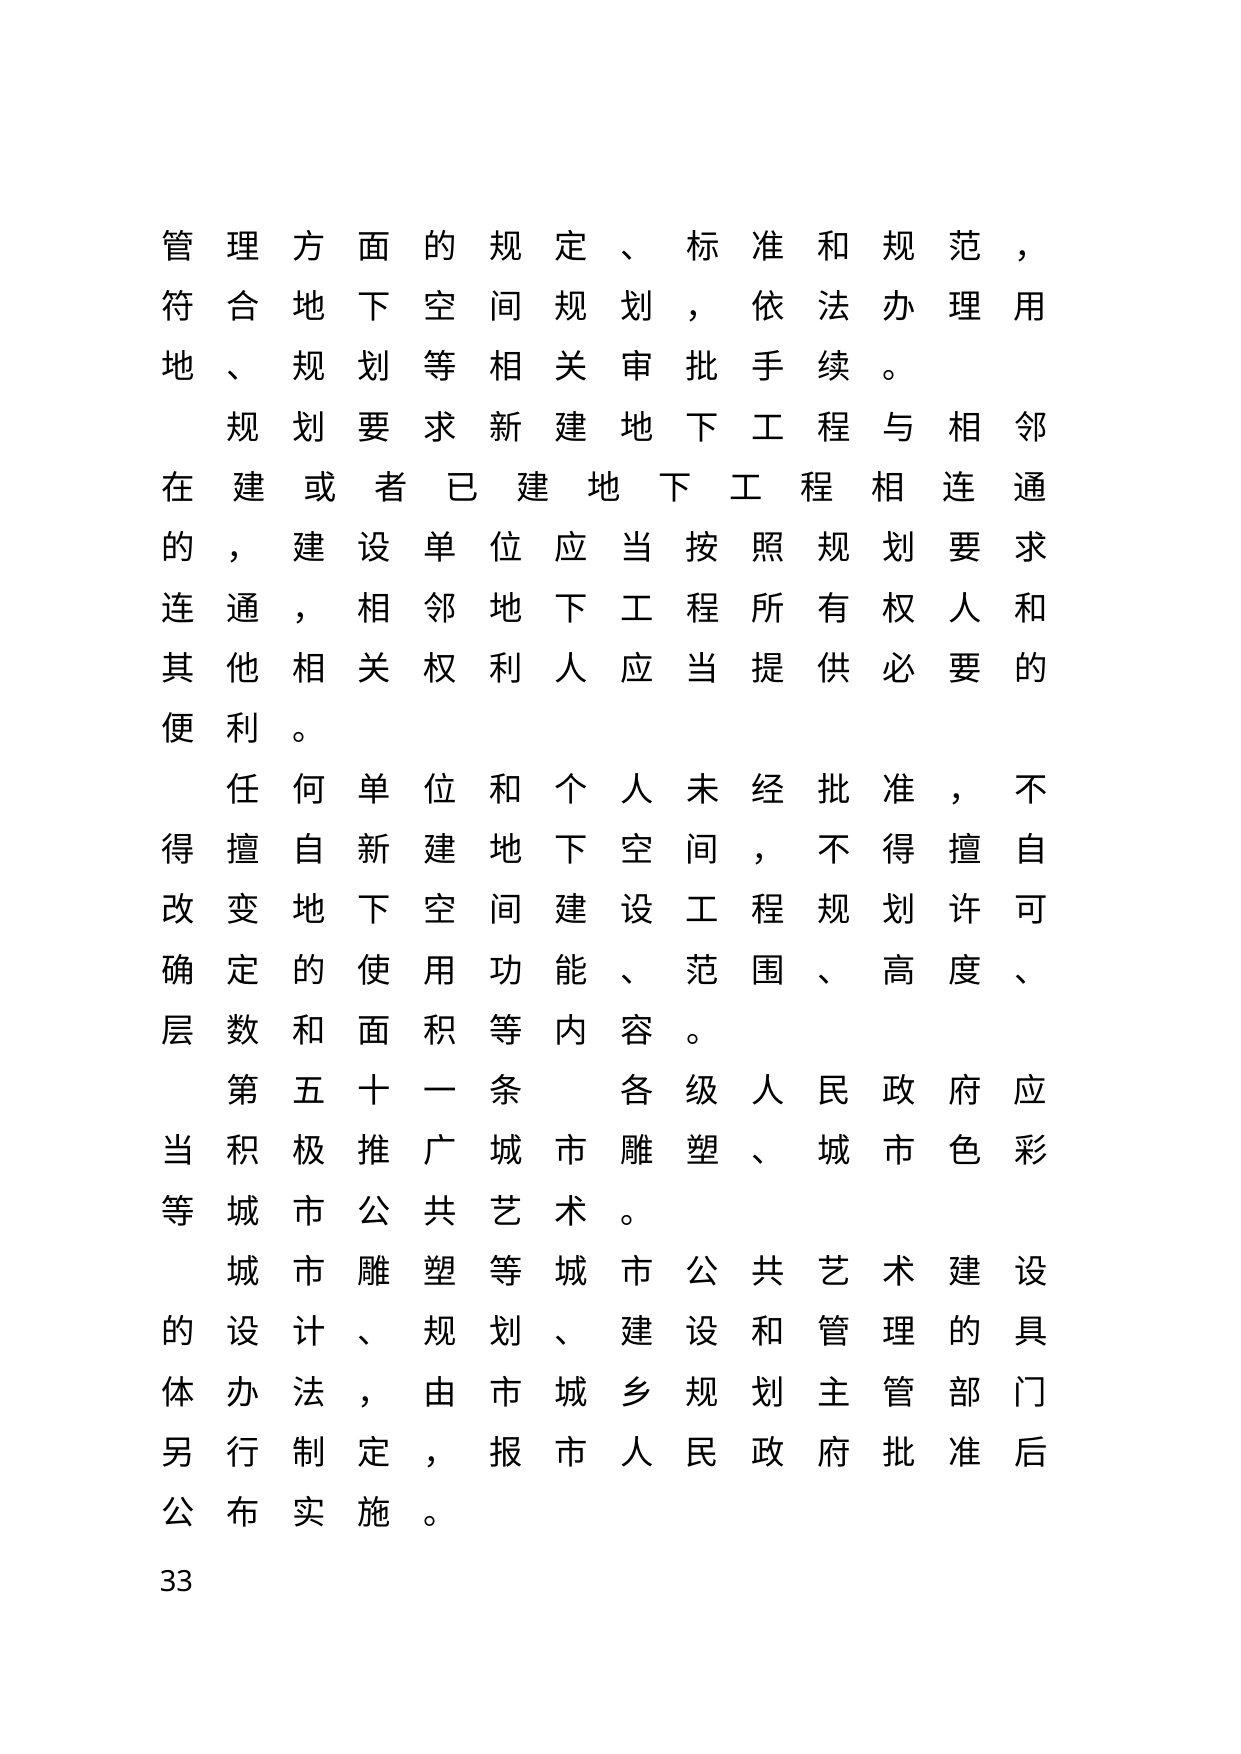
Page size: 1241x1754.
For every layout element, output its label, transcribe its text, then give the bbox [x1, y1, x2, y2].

text 城市雕塑等城市公共艺术建设的设计、规划、建设和管理的具体办法，由市城乡规划主管部门另行制定，报市人民政府批准后公布实施。 [161, 1239, 1079, 1540]
text 规划要求新建地下工程与相邻在建或者已建地下工程相连通的，建设单位应当按照规划要求连通，相邻地下工程所有权人和其他相关权利人应当提供必要的便利。 [161, 394, 1079, 756]
text 任何单位和个人未经批准，不得擅自新建地下空间，不得擅自改变地下空间建设工程规划许可确定的使用功能、范围、高度、层数和面积等内容。 [161, 756, 1079, 1058]
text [161, 213, 1079, 394]
text 第五十一条 各级人民政府应当积极推广城市雕塑、城市色彩等城市公共艺术。 [161, 1058, 1079, 1239]
